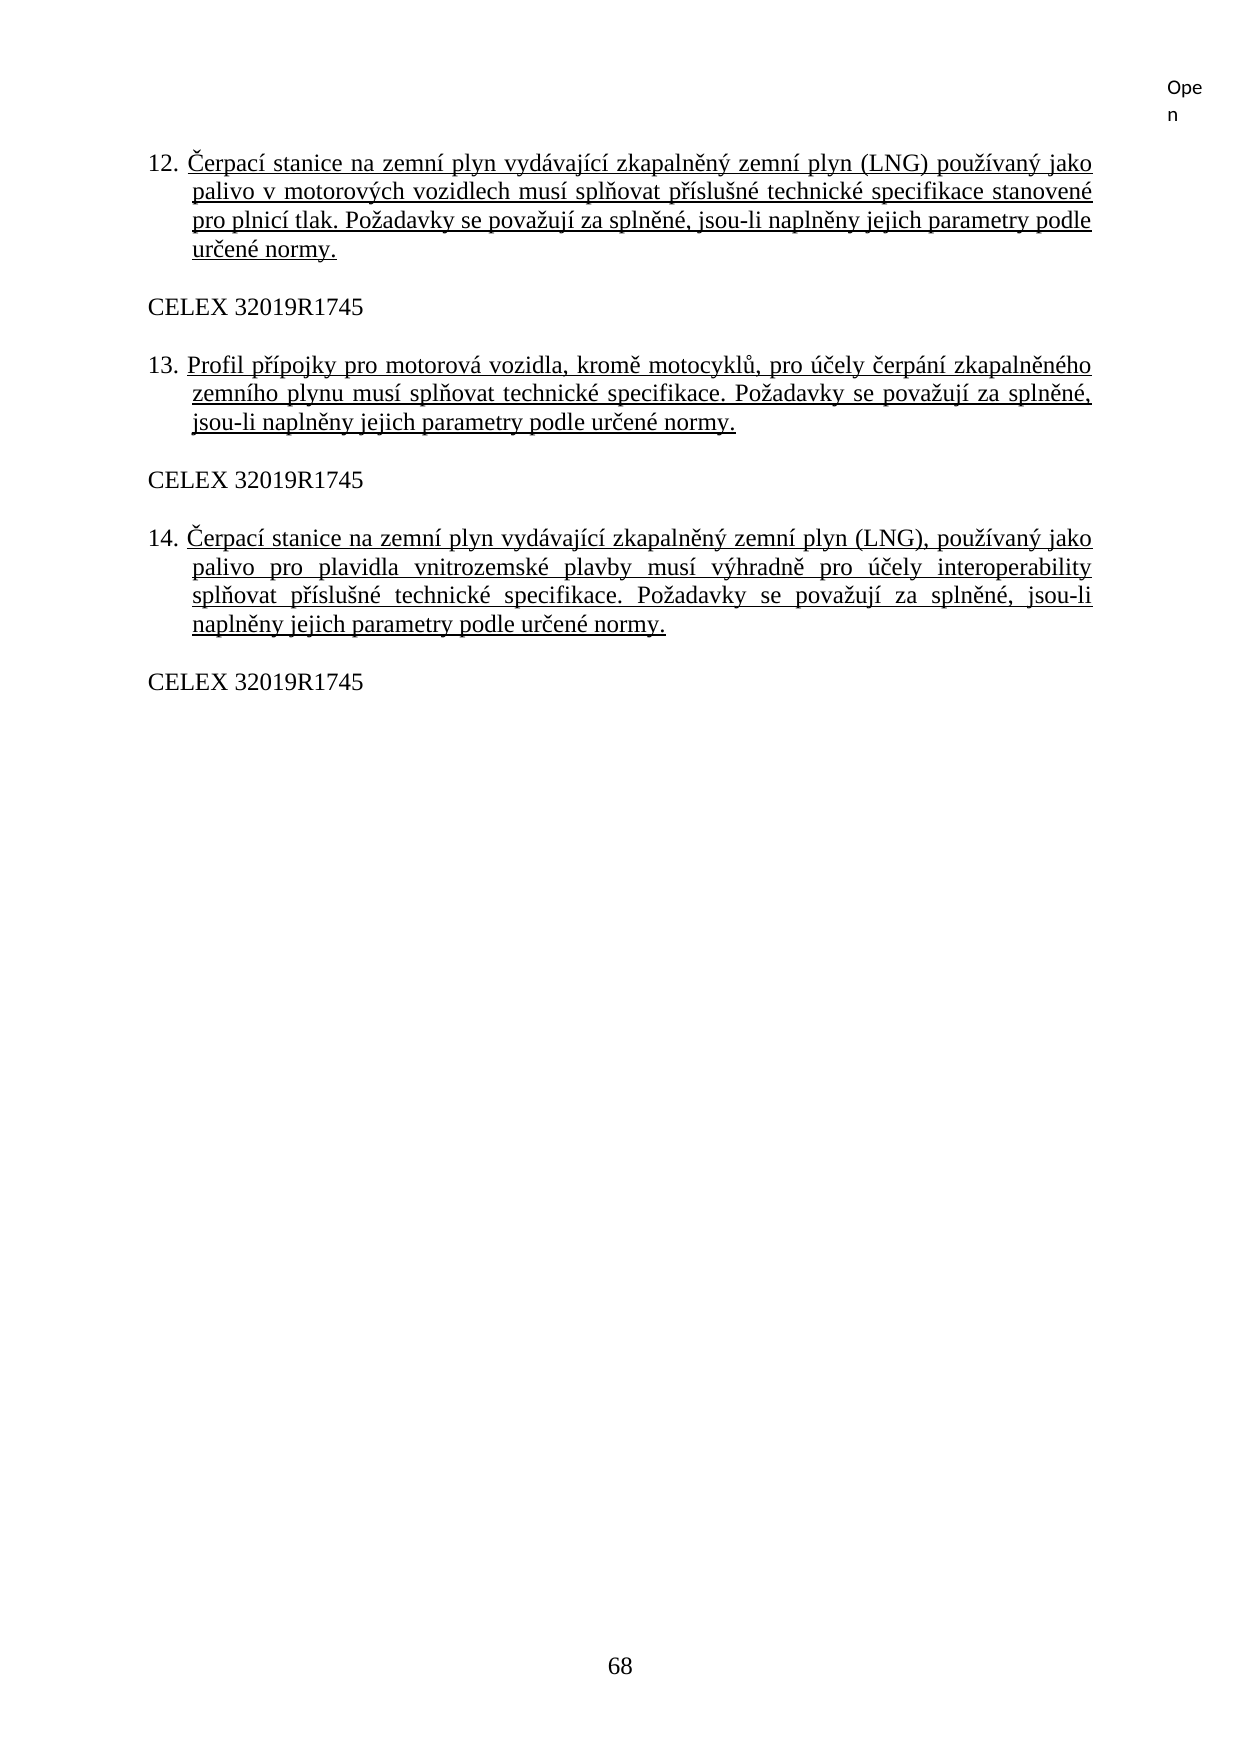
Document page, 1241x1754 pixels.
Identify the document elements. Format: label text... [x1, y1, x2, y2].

text 12. Čerpací stanice na zemní plyn vydávající zkapalněný zemní plyn (LNG) používaný jako palivo v motorových vozidlech musí splňovat příslušné technické specifikace stanovené pro plnicí tlak. Požadavky se považují za splněné, jsou-li naplněny jejich parametry podle určené normy. [148, 148, 1093, 263]
text CELEX 32019R1745 [148, 465, 1093, 494]
text CELEX 32019R1745 [148, 667, 1093, 696]
text CELEX 32019R1745 [148, 292, 1093, 321]
text 13. Profil přípojky pro motorová vozidla, kromě motocyklů, pro účely čerpání zkapalněného zemního plynu musí splňovat technické specifikace. Požadavky se považují za splněné, jsou-li naplněny jejich parametry podle určené normy. [148, 350, 1093, 436]
text 14. Čerpací stanice na zemní plyn vydávající zkapalněný zemní plyn (LNG), používaný jako palivo pro plavidla vnitrozemské plavby musí výhradně pro účely interoperability splňovat příslušné technické specifikace. Požadavky se považují za splněné, jsou-li naplněny jejich parametry podle určené normy. [148, 523, 1093, 638]
